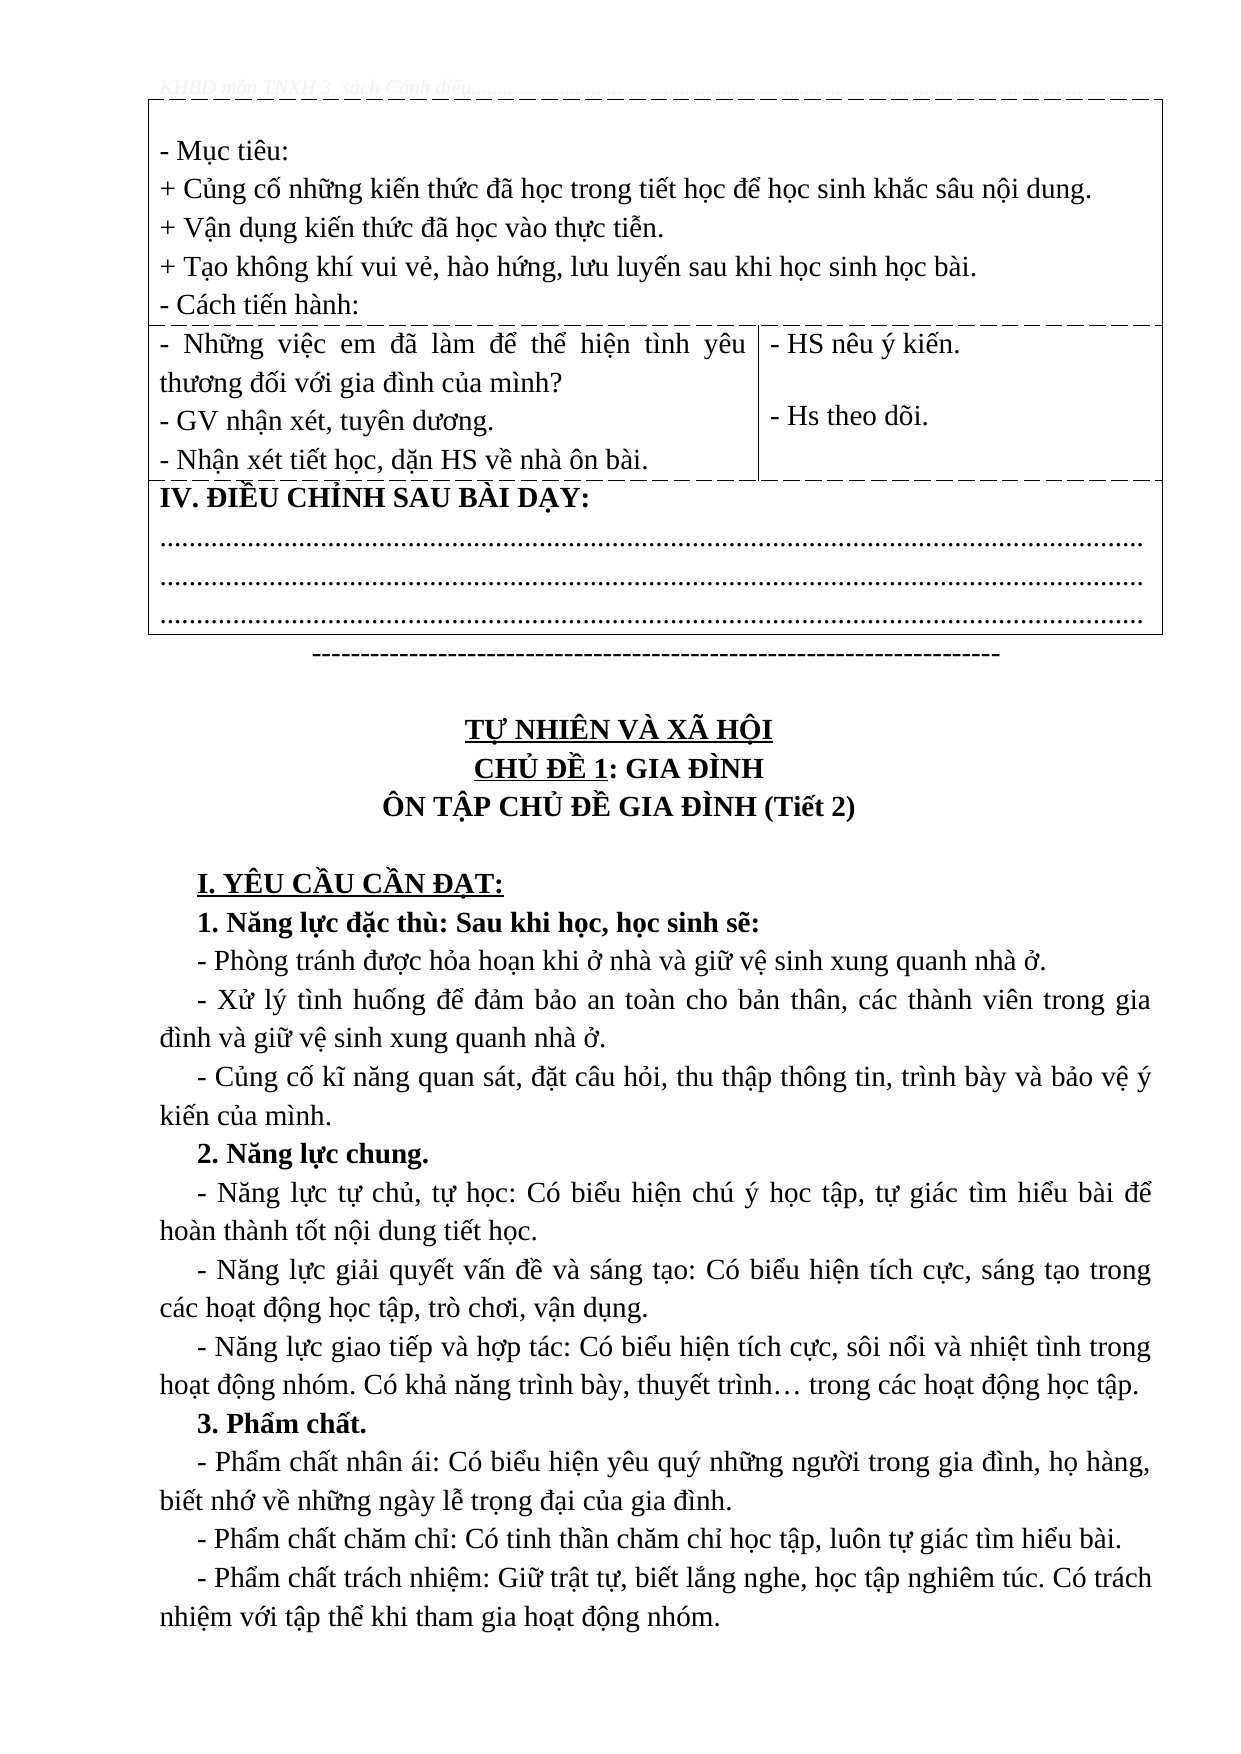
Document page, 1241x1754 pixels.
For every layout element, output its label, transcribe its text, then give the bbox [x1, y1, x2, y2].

text 1. Năng lực đặc thù: Sau khi học, học sinh sẽ: [159, 905, 1153, 938]
text - Năng lực tự chủ, tự học: Có biểu hiện chú ý học tập, tự giác tìm hiểu bài để hoàn thành tốt nội dung tiết học. [159, 1175, 1153, 1247]
text - Củng cố kĩ năng quan sát, đặt câu hỏi, thu thập thông tin, trình bày và bảo vệ ý kiến của mình. [159, 1059, 1153, 1131]
table_cell - HS nêu ý kiến. - Hs theo dõi. [759, 325, 1162, 479]
table_cell IV. ĐIỀU CHỈNH SAU BÀI DẠY: ....................................................................................................................................... ....................................................................................................................................... ....................................................................................................................................... [149, 480, 1162, 634]
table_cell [149, 99, 1162, 325]
text - Xử lý tình huống để đảm bảo an toàn cho bản thân, các thành viên trong gia đình và giữ vệ sinh xung quanh nhà ở. [159, 982, 1153, 1054]
text CHỦ ĐỀ 1: GIA ĐÌNH [84, 751, 1153, 784]
text TỰ NHIÊN VÀ XÃ HỘI [84, 712, 1153, 746]
text - Phẩm chất nhân ái: Có biểu hiện yêu quý những người trong gia đình, họ hàng, biết nhớ về những ngày lễ trọng đại của gia đình. [159, 1444, 1153, 1517]
text - Năng lực giải quyết vấn đề và sáng tạo: Có biểu hiện tích cực, sáng tạo trong các hoạt động học tập, trò chơi, vận dụng. [159, 1252, 1153, 1324]
text - Phẩm chất chăm chỉ: Có tinh thần chăm chỉ học tập, luôn tự giác tìm hiểu bài. [159, 1522, 1153, 1555]
text ÔN TẬP CHỦ ĐỀ GIA ĐÌNH (Tiết 2) [84, 789, 1153, 823]
text I. YÊU CẦU CẦN ĐẠT: [159, 866, 1153, 900]
table_cell - Những việc em đã làm để thể hiện tình yêu thương đối với gia đình của mình? - GV nhận xét, tuyên dương. - Nhận xét tiết học, dặn HS về nhà ôn bài. [149, 325, 758, 479]
text - Năng lực giao tiếp và hợp tác: Có biểu hiện tích cực, sôi nổi và nhiệt tình trong hoạt động nhóm. Có khả năng trình bày, thuyết trình… trong các hoạt động học tập. [159, 1329, 1153, 1401]
text - Phẩm chất trách nhiệm: Giữ trật tự, biết lắng nghe, học tập nghiêm túc. Có trách nhiệm với tập thể khi tham gia hoạt động nhóm. [159, 1560, 1153, 1632]
text - Phòng tránh được hỏa hoạn khi ở nhà và giữ vệ sinh xung quanh nhà ở. [159, 943, 1153, 977]
text ----------------------------------------------------------------------- [159, 635, 1153, 669]
text 3. Phẩm chất. [159, 1406, 1153, 1439]
text 2. Năng lực chung. [159, 1136, 1153, 1170]
